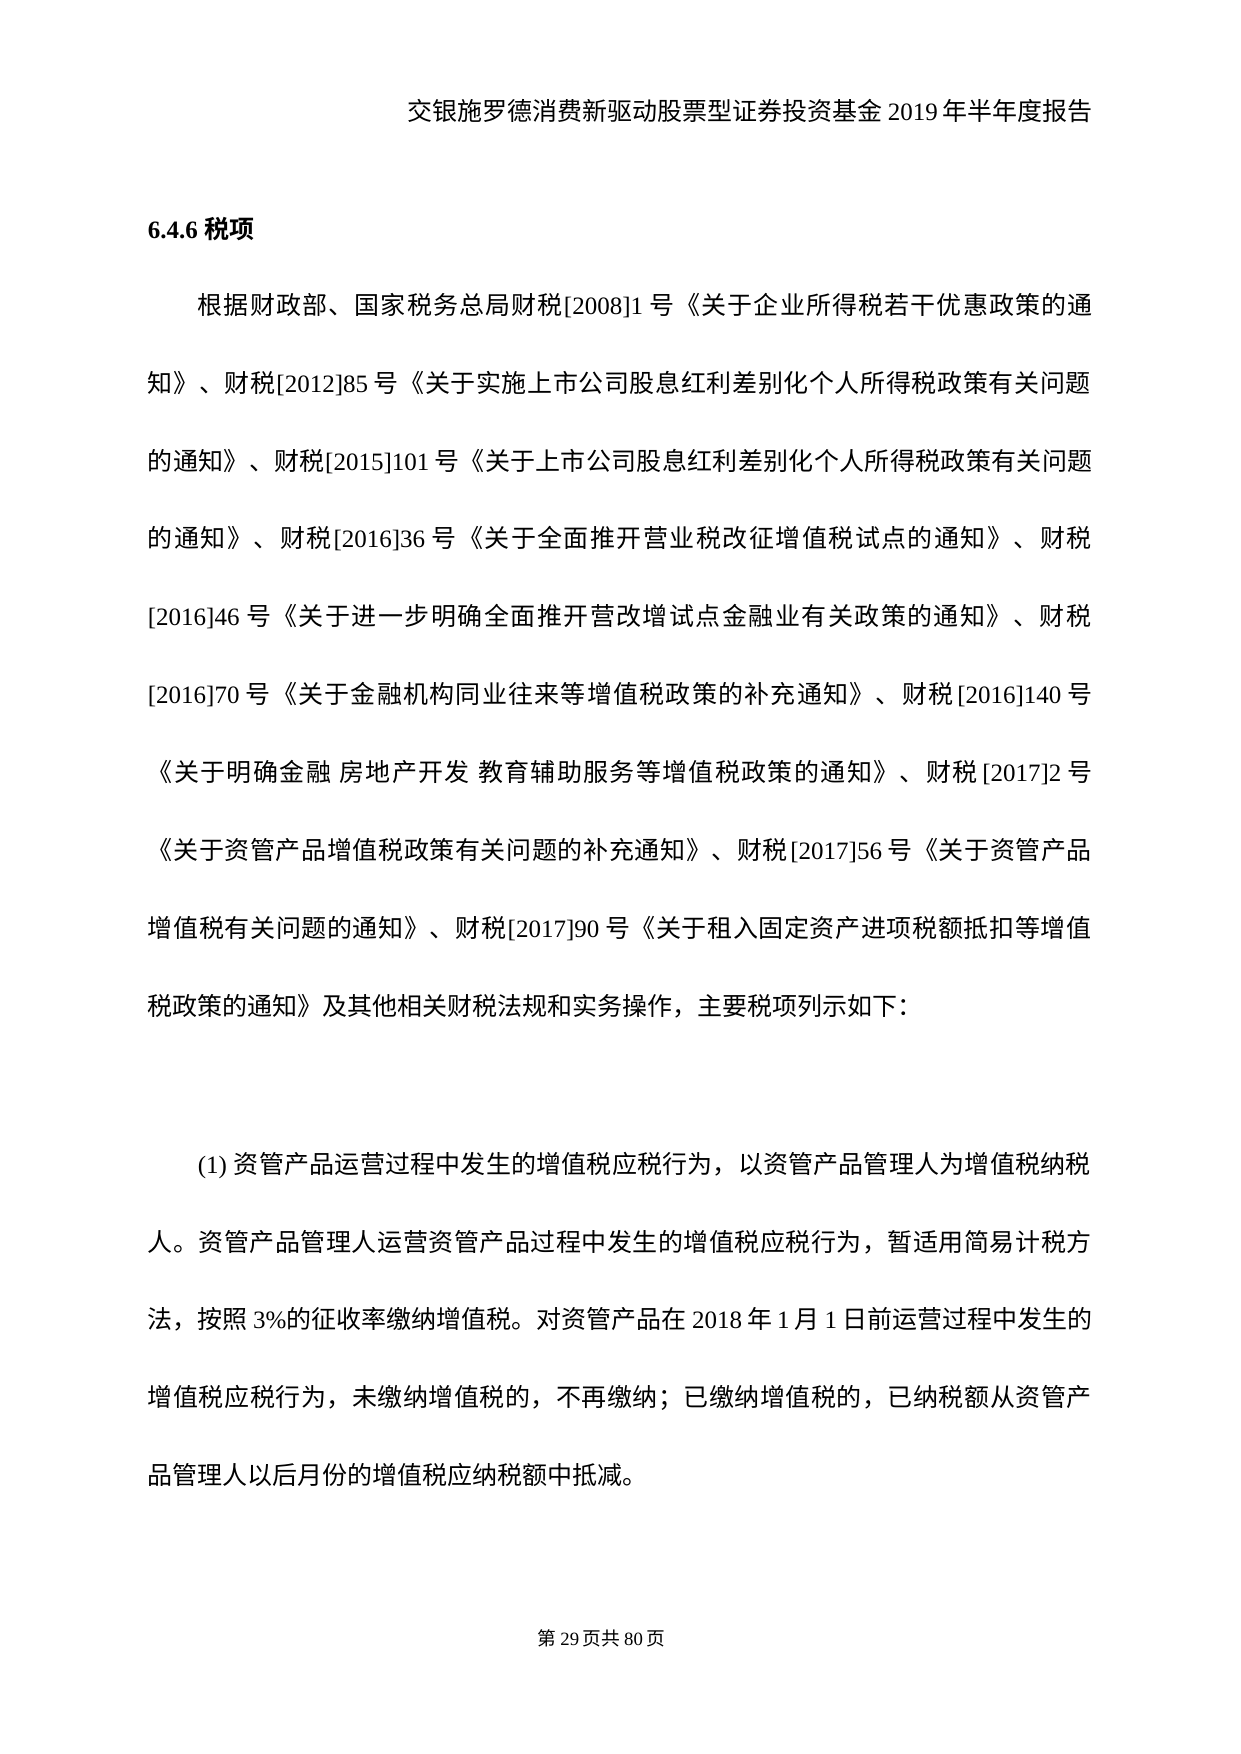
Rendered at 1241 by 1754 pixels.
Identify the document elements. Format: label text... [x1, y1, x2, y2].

text (1) 资管产品运营过程中发生的增值税应税行为，以资管产品管理人为增值税纳税人。资管产品管理人运营资管产品过程中发生的增值税应税行为，暂适用简易计税方法，按照3%的征收率缴纳增值税。对资管产品在2018年1月1日前运营过程中发生的增值税应税行为，未缴纳增值税的，不再缴纳；已缴纳增值税的，已纳税额从资管产品管理人以后月份的增值税应纳税额中抵减。 [148, 1130, 1092, 1506]
text 根据财政部、国家税务总局财税[2008]1号《关于企业所得税若干优惠政策的通知》、财税[2012]85号《关于实施上市公司股息红利差别化个人所得税政策有关问题的通知》、财税[2015]101号《关于上市公司股息红利差别化个人所得税政策有关问题的通知》、财税[2016]36号《关于全面推开营业税改征增值税试点的通知》、财税[2016]46号《关于进一步明确全面推开营改增试点金融业有关政策的通知》、财税[2016]70号《关于金融机构同业往来等增值税政策的补充通知》、财税[2016]140号《关于明确金融 房地产开发 教育辅助服务等增值税政策的通知》、财税[2017]2号《关于资管产品增值税政策有关问题的补充通知》、财税[2017]56号《关于资管产品增值税有关问题的通知》、财税[2017]90号《关于租入固定资产进项税额抵扣等增值税政策的通知》及其他相关财税法规和实务操作，主要税项列示如下： [148, 271, 1092, 1037]
text 6.4.6 税项 [148, 196, 1092, 261]
